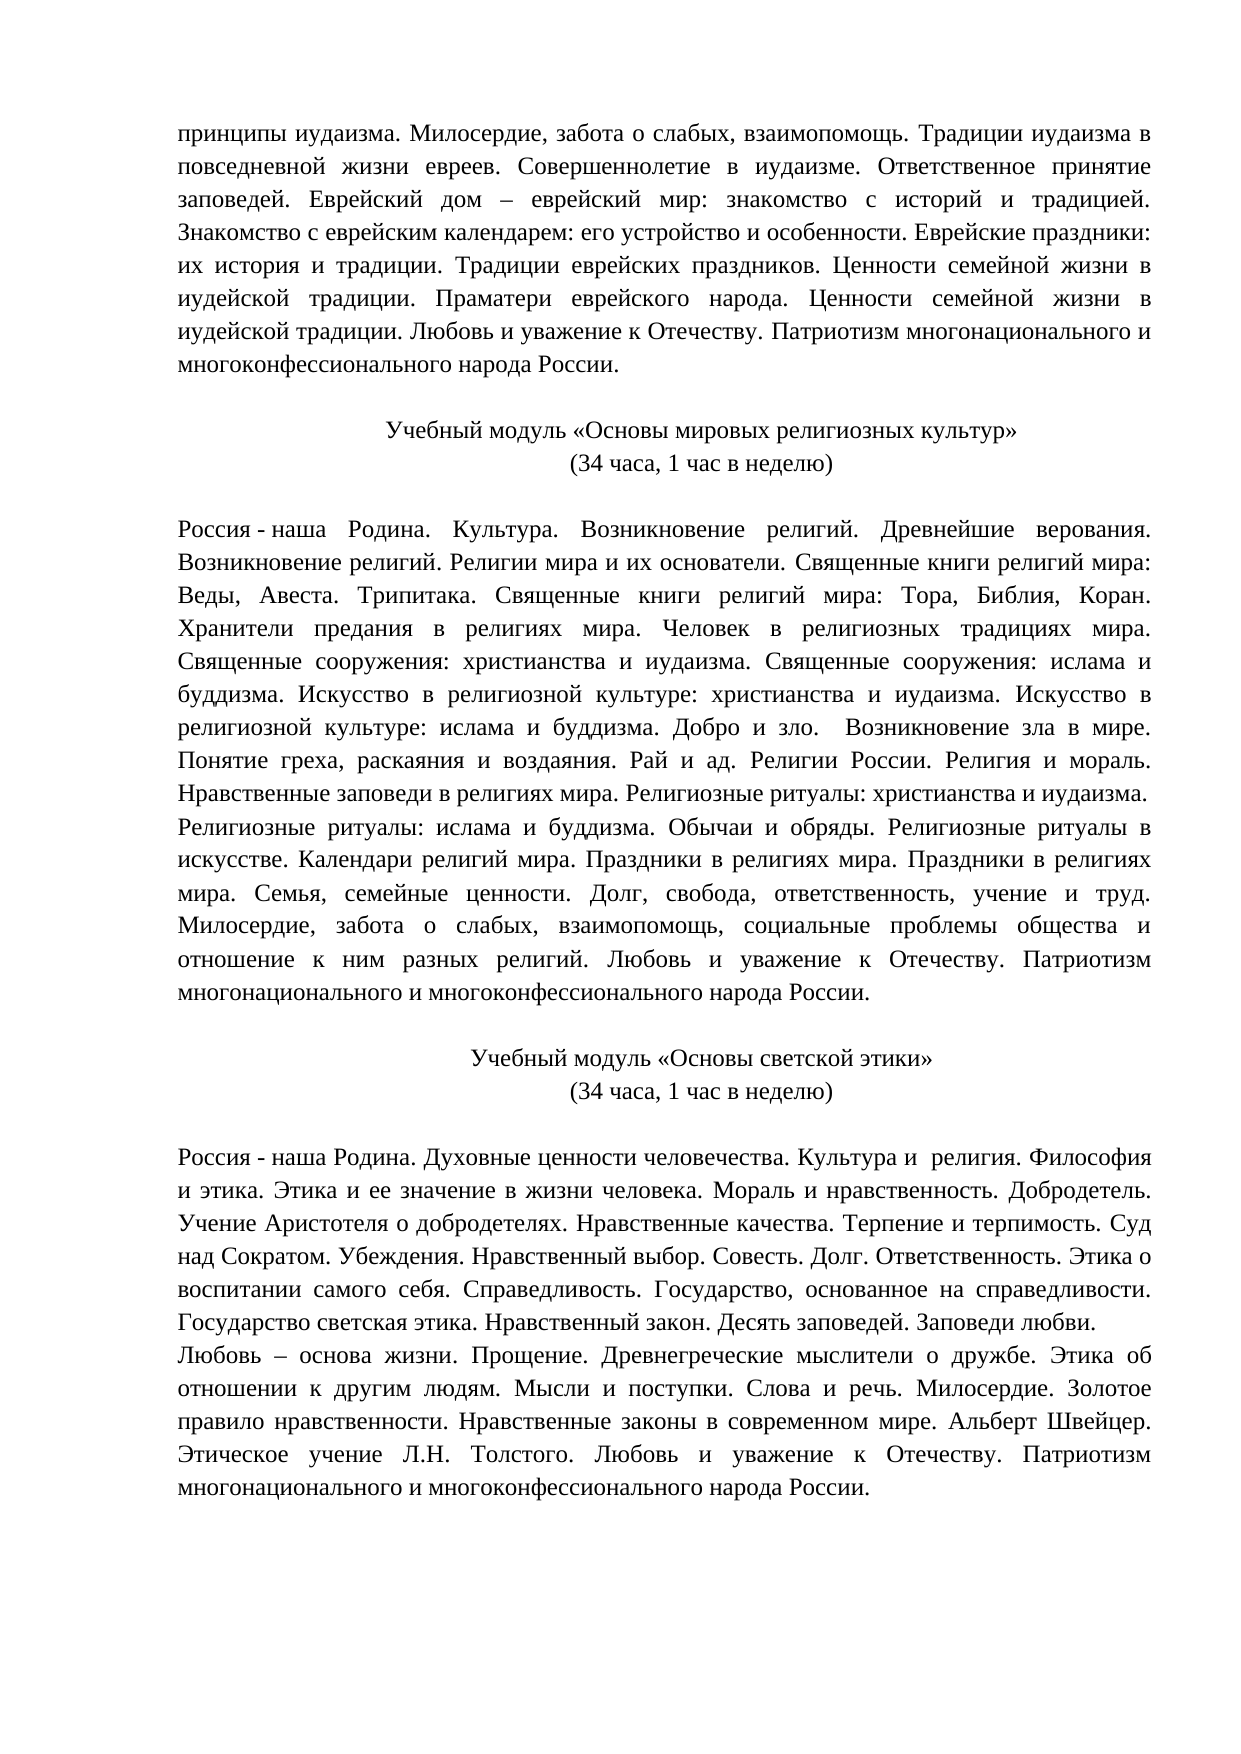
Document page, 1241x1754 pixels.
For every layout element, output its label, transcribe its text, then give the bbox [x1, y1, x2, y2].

text Учебный модуль «Основы светской этики» [177, 1043, 1152, 1071]
text (34 часа, 1 час в неделю) [177, 448, 1152, 477]
text Религиозные ритуалы: ислама и буддизма. Обычаи и обряды. Религиозные ритуалы в искусстве. Календари религий мира. Праздники в религиях мира. Праздники в религиях мира. Семья, семейные ценности. Долг, свобода, ответственность, учение и труд. Милосердие, забота о слабых, взаимопомощь, социальные проблемы общества и отношение к ним разных религий. Любовь и уважение к Отечеству. Патриотизм многонационального и многоконфессионального народа России. [177, 812, 1152, 1005]
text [177, 118, 1152, 378]
text Россия - наша Родина. Духовные ценности человечества. Культура и религия. Философия и этика. Этика и ее значение в жизни человека. Мораль и нравственность. Добродетель. Учение Аристотеля о добродетелях. Нравственные качества. Терпение и терпимость. Суд над Сократом. Убеждения. Нравственный выбор. Совесть. Долг. Ответственность. Этика о воспитании самого себя. Справедливость. Государство, основанное на справедливости. Государство светская этика. Нравственный закон. Десять заповедей. Заповеди любви. [177, 1142, 1152, 1336]
text Учебный модуль «Основы мировых религиозных культур» [177, 415, 1152, 444]
text Любовь – основа жизни. Прощение. Древнегреческие мыслители о дружбе. Этика об отношении к другим людям. Мысли и поступки. Слова и речь. Милосердие. Золотое правило нравственности. Нравственные законы в современном мире. Альберт Швейцер. Этическое учение Л.Н. Толстого. Любовь и уважение к Отечеству. Патриотизм многонационального и многоконфессионального народа России. [177, 1340, 1152, 1501]
text (34 часа, 1 час в неделю) [177, 1076, 1152, 1104]
text Россия - наша Родина. Культура. Возникновение религий. Древнейшие верования. Возникновение религий. Религии мира и их основатели. Священные книги религий мира: Веды, Авеста. Трипитака. Священные книги религий мира: Тора, Библия, Коран. Хранители предания в религиях мира. Человек в религиозных традициях мира. Священные сооружения: христианства и иудаизма. Священные сооружения: ислама и буддизма. Искусство в религиозной культуре: христианства и иудаизма. Искусство в религиозной культуре: ислама и буддизма. Добро и зло. Возникновение зла в мире. Понятие греха, раскаяния и воздаяния. Рай и ад. Религии России. Религия и мораль. Нравственные заповеди в религиях мира. Религиозные ритуалы: христианства и иудаизма. [177, 514, 1152, 807]
